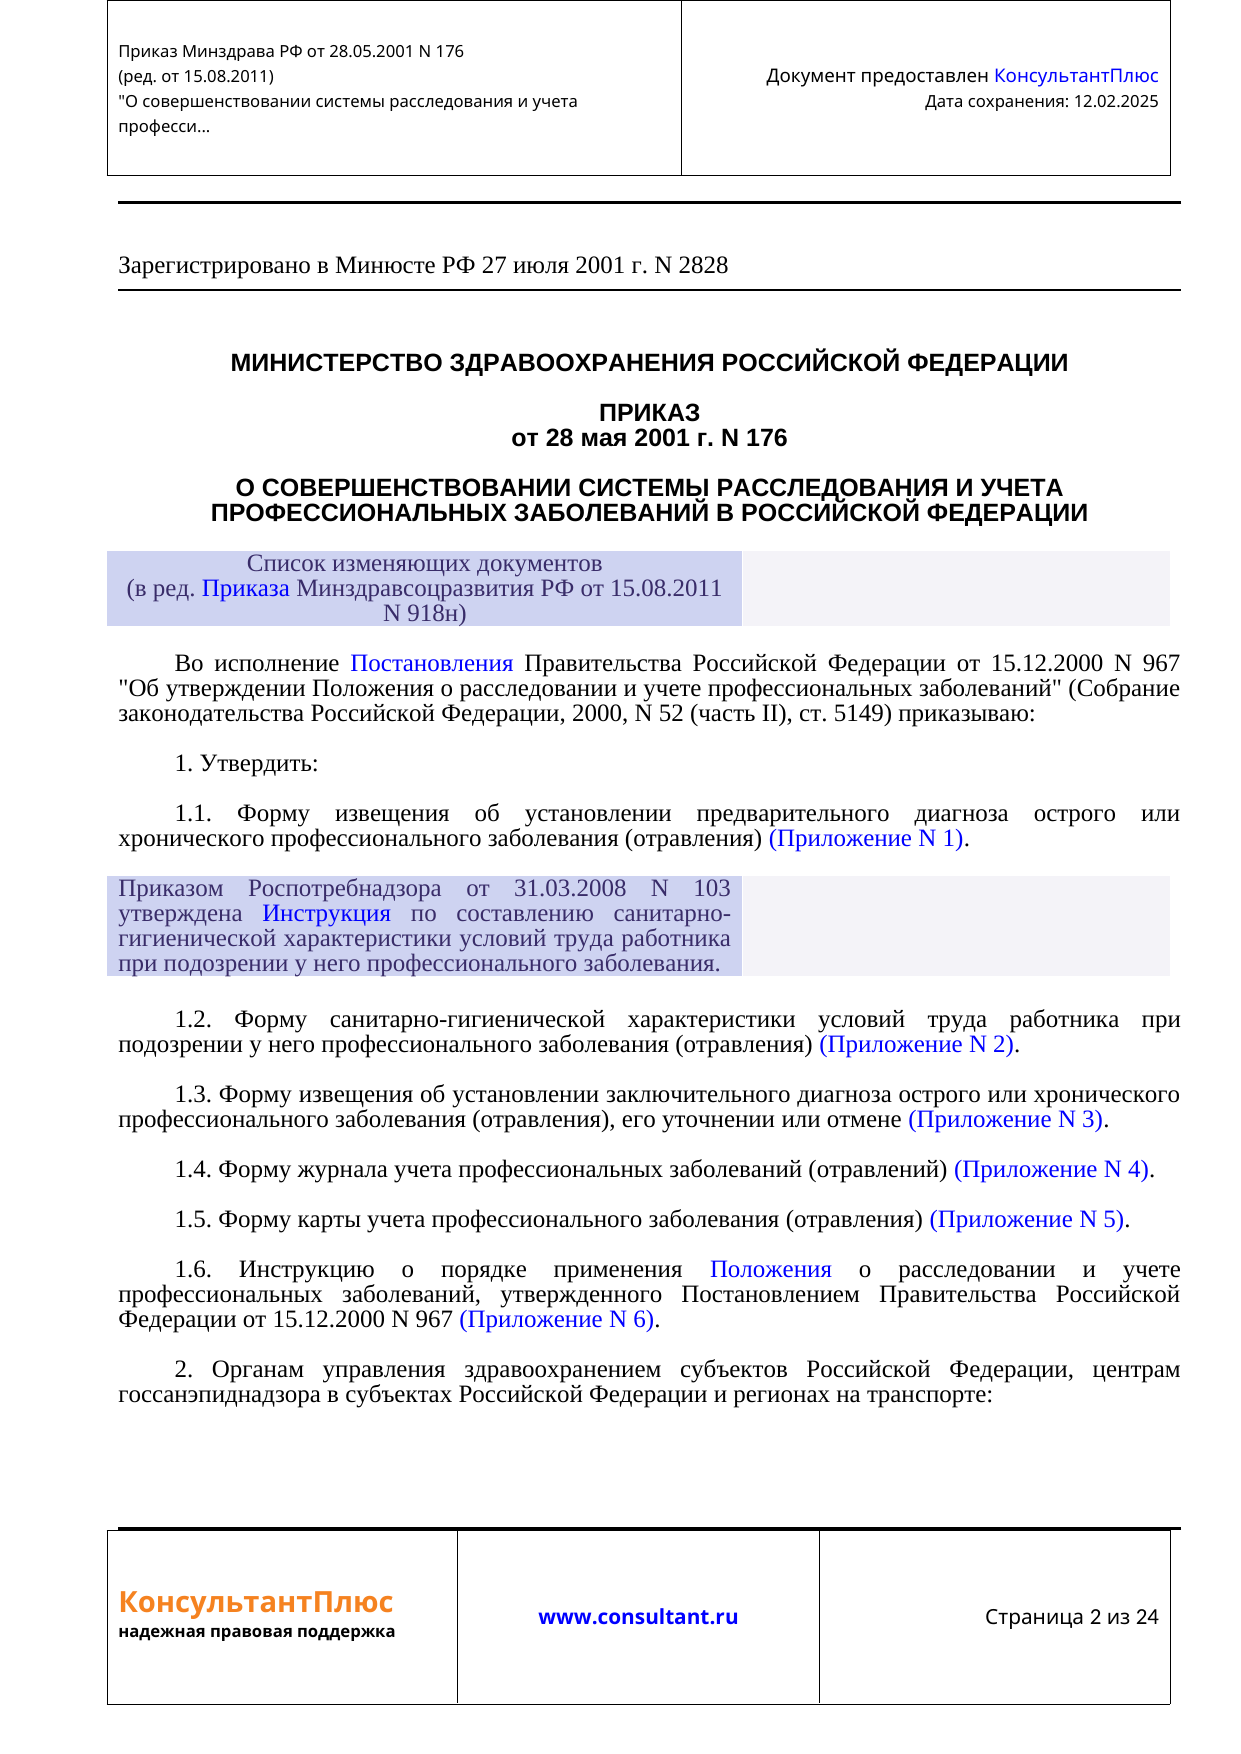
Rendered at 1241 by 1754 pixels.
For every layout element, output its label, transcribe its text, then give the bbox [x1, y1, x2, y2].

text 1.4. Форму журнала учета профессиональных заболеваний (отравлений) (Приложение N 4). [118, 1158, 1181, 1183]
text Во исполнение Постановления Правительства Российской Федерации от 15.12.2000 N 967 "Об утверждении Положения о расследовании и учете профессиональных заболеваний" (Собрание законодательства Российской Федерации, 2000, N 52 (часть II), ст. 5149) приказываю: [118, 651, 1181, 726]
table_header Список изменяющих документов (в ред. Приказа Минздравсоцразвития РФ от 15.08.2011 N 918н) [107, 551, 742, 626]
text ПРИКАЗ [118, 401, 1181, 426]
text 1. Утвердить: [118, 751, 1181, 776]
text 1.1. Форму извещения об установлении предварительного диагноза острого или хронического профессионального заболевания (отравления) (Приложение N 1). [118, 801, 1181, 851]
text 1.3. Форму извещения об установлении заключительного диагноза острого или хронического профессионального заболевания (отравления), его уточнении или отмене (Приложение N 3). [118, 1083, 1181, 1133]
text 1.6. Инструкцию о порядке применения Положения о расследовании и учете профессиональных заболеваний, утвержденного Постановлением Правительства Российской Федерации от 15.12.2000 N 967 (Приложение N 6). [118, 1258, 1181, 1333]
text Зарегистрировано в Минюсте РФ 27 июля 2001 г. N 2828 [118, 254, 1181, 279]
text 2. Органам управления здравоохранением субъектов Российской Федерации, центрам госсанэпиднадзора в субъектах Российской Федерации и регионах на транспорте: [118, 1358, 1181, 1408]
text от 28 мая 2001 г. N 176 [118, 426, 1181, 451]
table_header [743, 876, 1170, 976]
text 1.5. Форму карты учета профессионального заболевания (отравления) (Приложение N 5). [118, 1208, 1181, 1233]
text МИНИСТЕРСТВО ЗДРАВООХРАНЕНИЯ РОССИЙСКОЙ ФЕДЕРАЦИИ [118, 351, 1181, 376]
table_header [743, 551, 1170, 626]
text ПРОФЕССИОНАЛЬНЫХ ЗАБОЛЕВАНИЙ В РОССИЙСКОЙ ФЕДЕРАЦИИ [118, 501, 1181, 526]
table_header Приказом Роспотребнадзора от 31.03.2008 N 103 утверждена Инструкция по составлению санитарно-гигиенической характеристики условий труда работника при подозрении у него профессионального заболевания. [107, 876, 742, 976]
text О СОВЕРШЕНСТВОВАНИИ СИСТЕМЫ РАССЛЕДОВАНИЯ И УЧЕТА [118, 476, 1181, 501]
text 1.2. Форму санитарно-гигиенической характеристики условий труда работника при подозрении у него профессионального заболевания (отравления) (Приложение N 2). [118, 1008, 1181, 1058]
